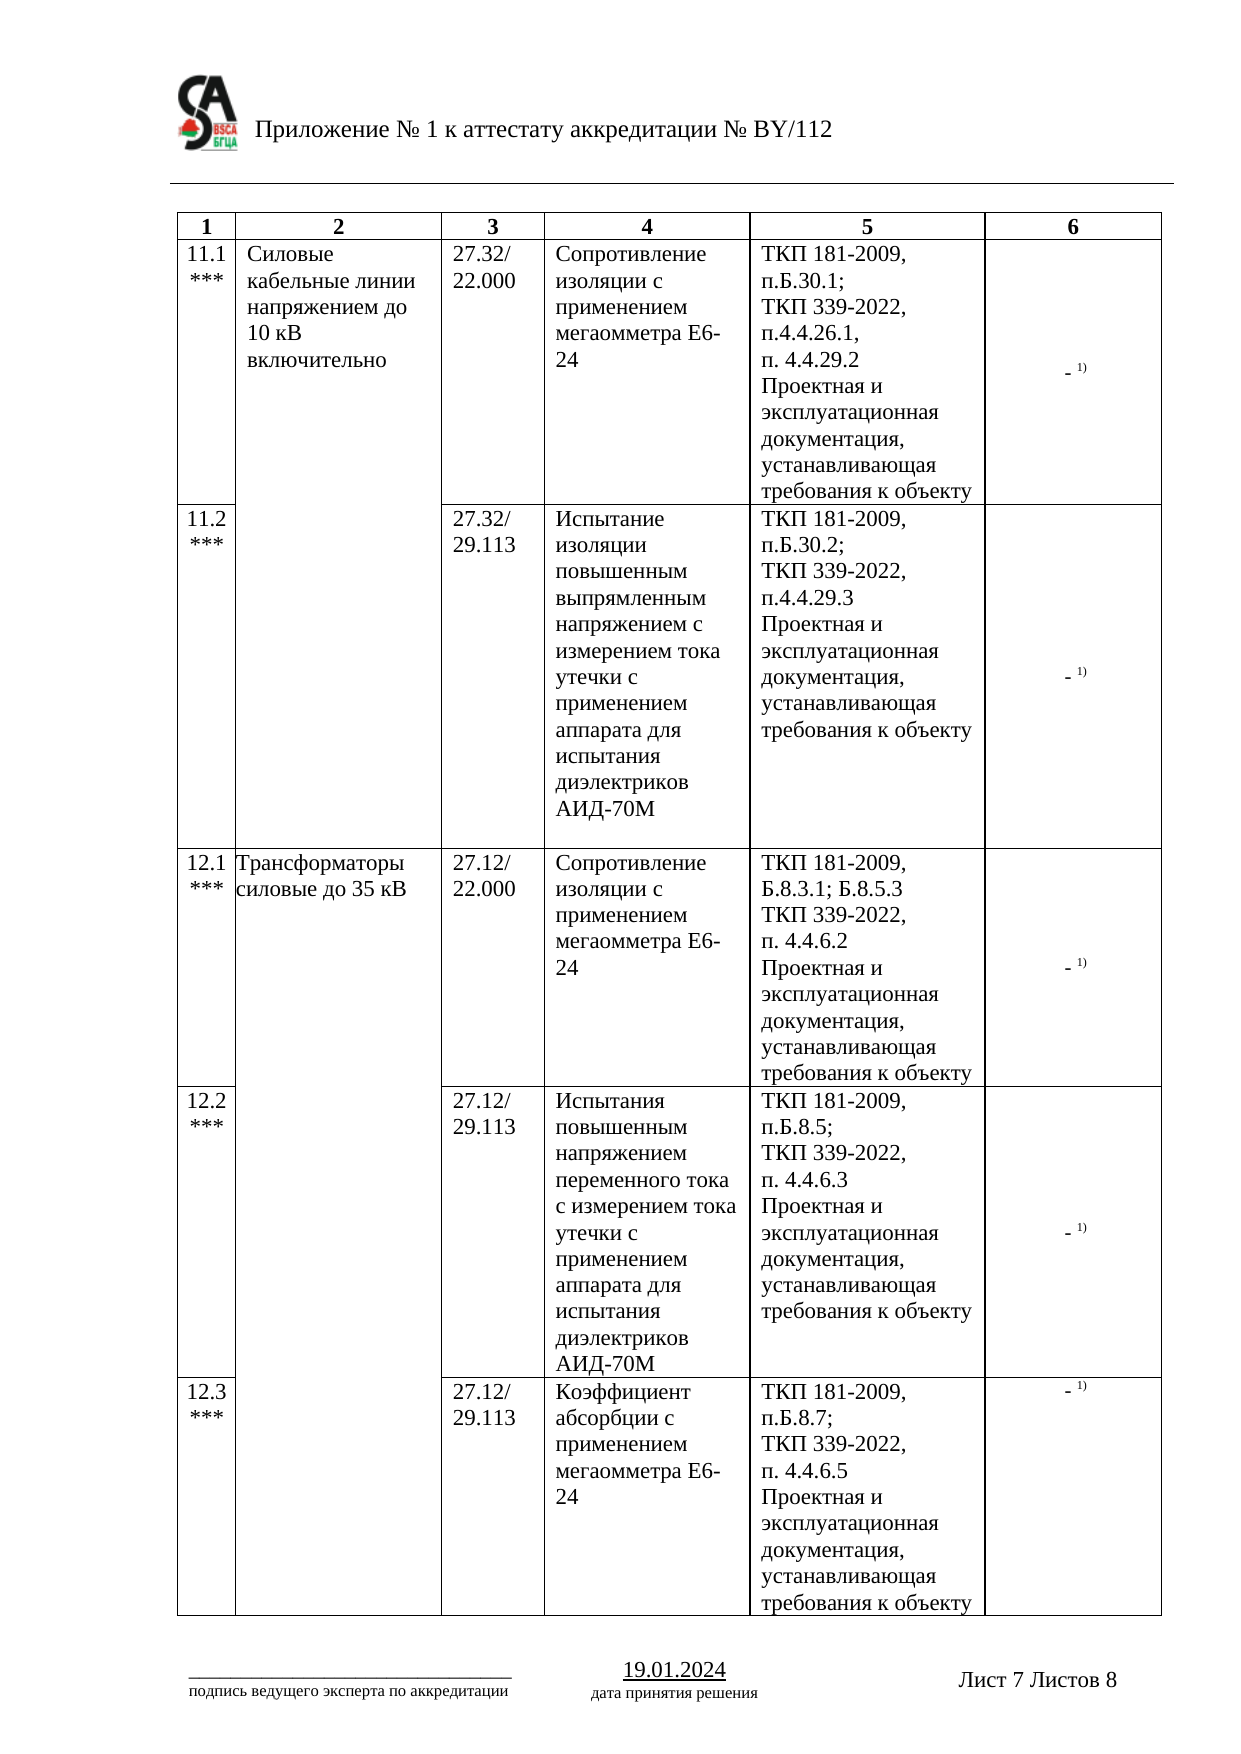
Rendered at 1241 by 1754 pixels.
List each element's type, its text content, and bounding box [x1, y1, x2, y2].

table_header 6 [986, 213, 1161, 239]
table_cell Трансформаторы силовые до 35 кВ [236, 849, 441, 1615]
table_cell 12.1 *** [178, 849, 235, 1086]
table_header 5 [751, 213, 984, 239]
table_cell 11.1 *** [178, 240, 235, 504]
table_cell 27.12/ 29.113 [442, 1087, 544, 1377]
table_cell Сопротивление изоляции с применением мегаомметра Е6-24 [545, 849, 749, 1086]
table_cell 27.32/ 29.113 [442, 505, 544, 847]
table_header 4 [545, 213, 749, 239]
table_cell ТКП 181-2009, п.Б.8.5; ТКП 339-2022, п. 4.4.6.3 Проектная и эксплуатационная документация, устанавливающая требования к объекту [751, 1087, 984, 1377]
table_cell Коэффициент абсорбции с применением мегаомметра Е6-24 [545, 1378, 749, 1615]
table_cell ТКП 181-2009, Б.8.3.1; Б.8.5.3 ТКП 339-2022, п. 4.4.6.2 Проектная и эксплуатационная документация, устанавливающая требования к объекту [751, 849, 984, 1086]
table_header 3 [442, 213, 544, 239]
table_header 1 [178, 213, 235, 239]
table_cell - 1) [986, 240, 1161, 504]
table_cell - 1) [986, 1087, 1161, 1377]
table_cell Силовые кабельные линии напряжением до 10 кВ включительно [236, 240, 441, 847]
table_cell - 1) [986, 505, 1161, 847]
table_cell 27.12/ 29.113 [442, 1378, 544, 1615]
picture [177, 73, 239, 151]
table_cell 11.2 *** [178, 505, 235, 847]
table_cell ТКП 181-2009, п.Б.8.7; ТКП 339-2022, п. 4.4.6.5 Проектная и эксплуатационная документация, устанавливающая требования к объекту [751, 1378, 984, 1615]
table_cell 27.32/ 22.000 [442, 240, 544, 504]
table_cell ТКП 181-2009, п.Б.30.1; ТКП 339-2022, п.4.4.26.1, п. 4.4.29.2 Проектная и эксплуатационная документация, устанавливающая требования к объекту [751, 240, 984, 504]
table_cell Испытания повышенным напряжением переменного тока с измерением тока утечки с применением аппарата для испытания диэлектриков АИД-70М [545, 1087, 749, 1377]
table_cell Испытание изоляции повышенным выпрямленным напряжением с измерением тока утечки с применением аппарата для испытания диэлектриков АИД-70М [545, 505, 749, 847]
table_cell Сопротивление изоляции с применением мегаомметра Е6-24 [545, 240, 749, 504]
table_header 2 [236, 213, 441, 239]
table_cell - 1) [986, 849, 1161, 1086]
table_cell 27.12/ 22.000 [442, 849, 544, 1086]
table_cell - 1) [986, 1378, 1161, 1615]
table_cell ТКП 181-2009, п.Б.30.2; ТКП 339-2022, п.4.4.29.3 Проектная и эксплуатационная документация, устанавливающая требования к объекту [751, 505, 984, 847]
table_cell 12.3 *** [178, 1378, 235, 1615]
table_cell 12.2 *** [178, 1087, 235, 1377]
